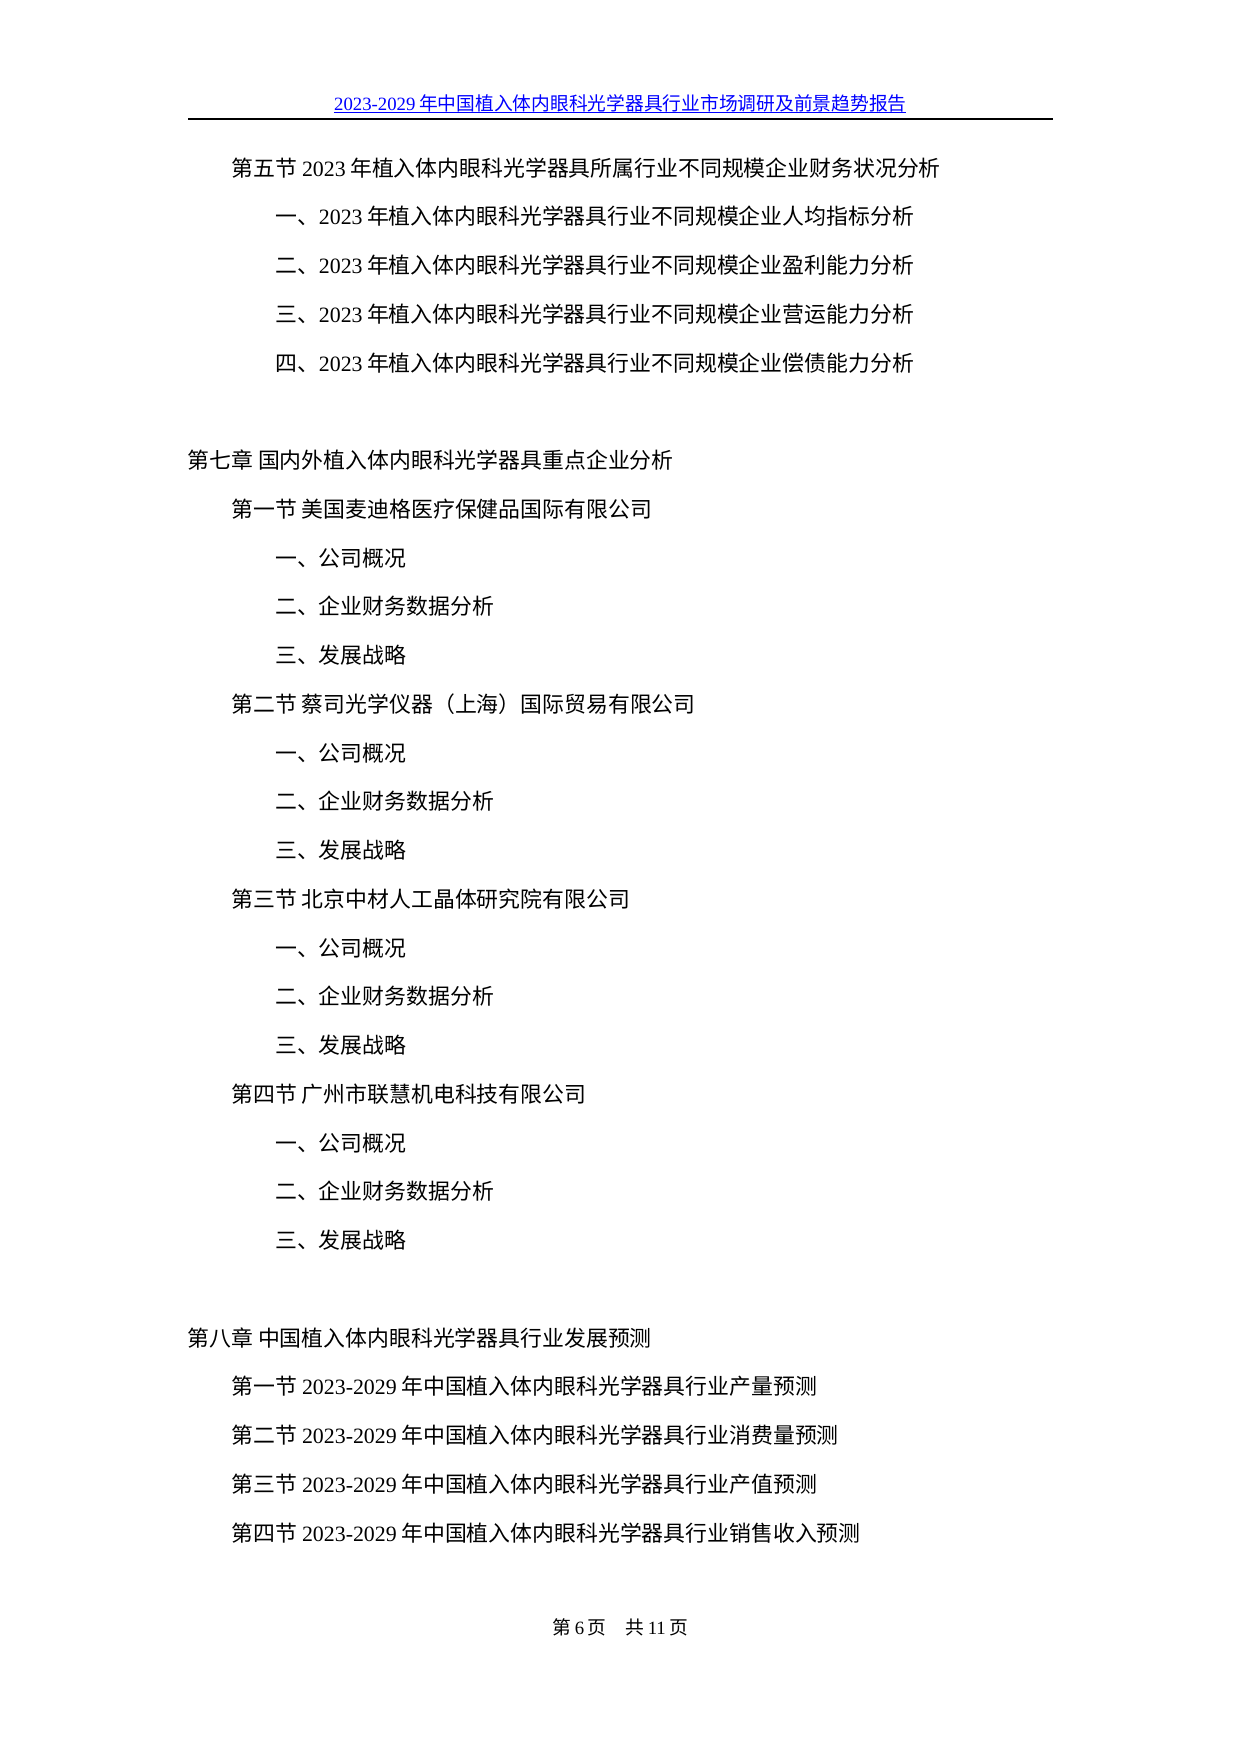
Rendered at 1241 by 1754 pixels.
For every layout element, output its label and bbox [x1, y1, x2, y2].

text [187, 150, 1053, 1548]
